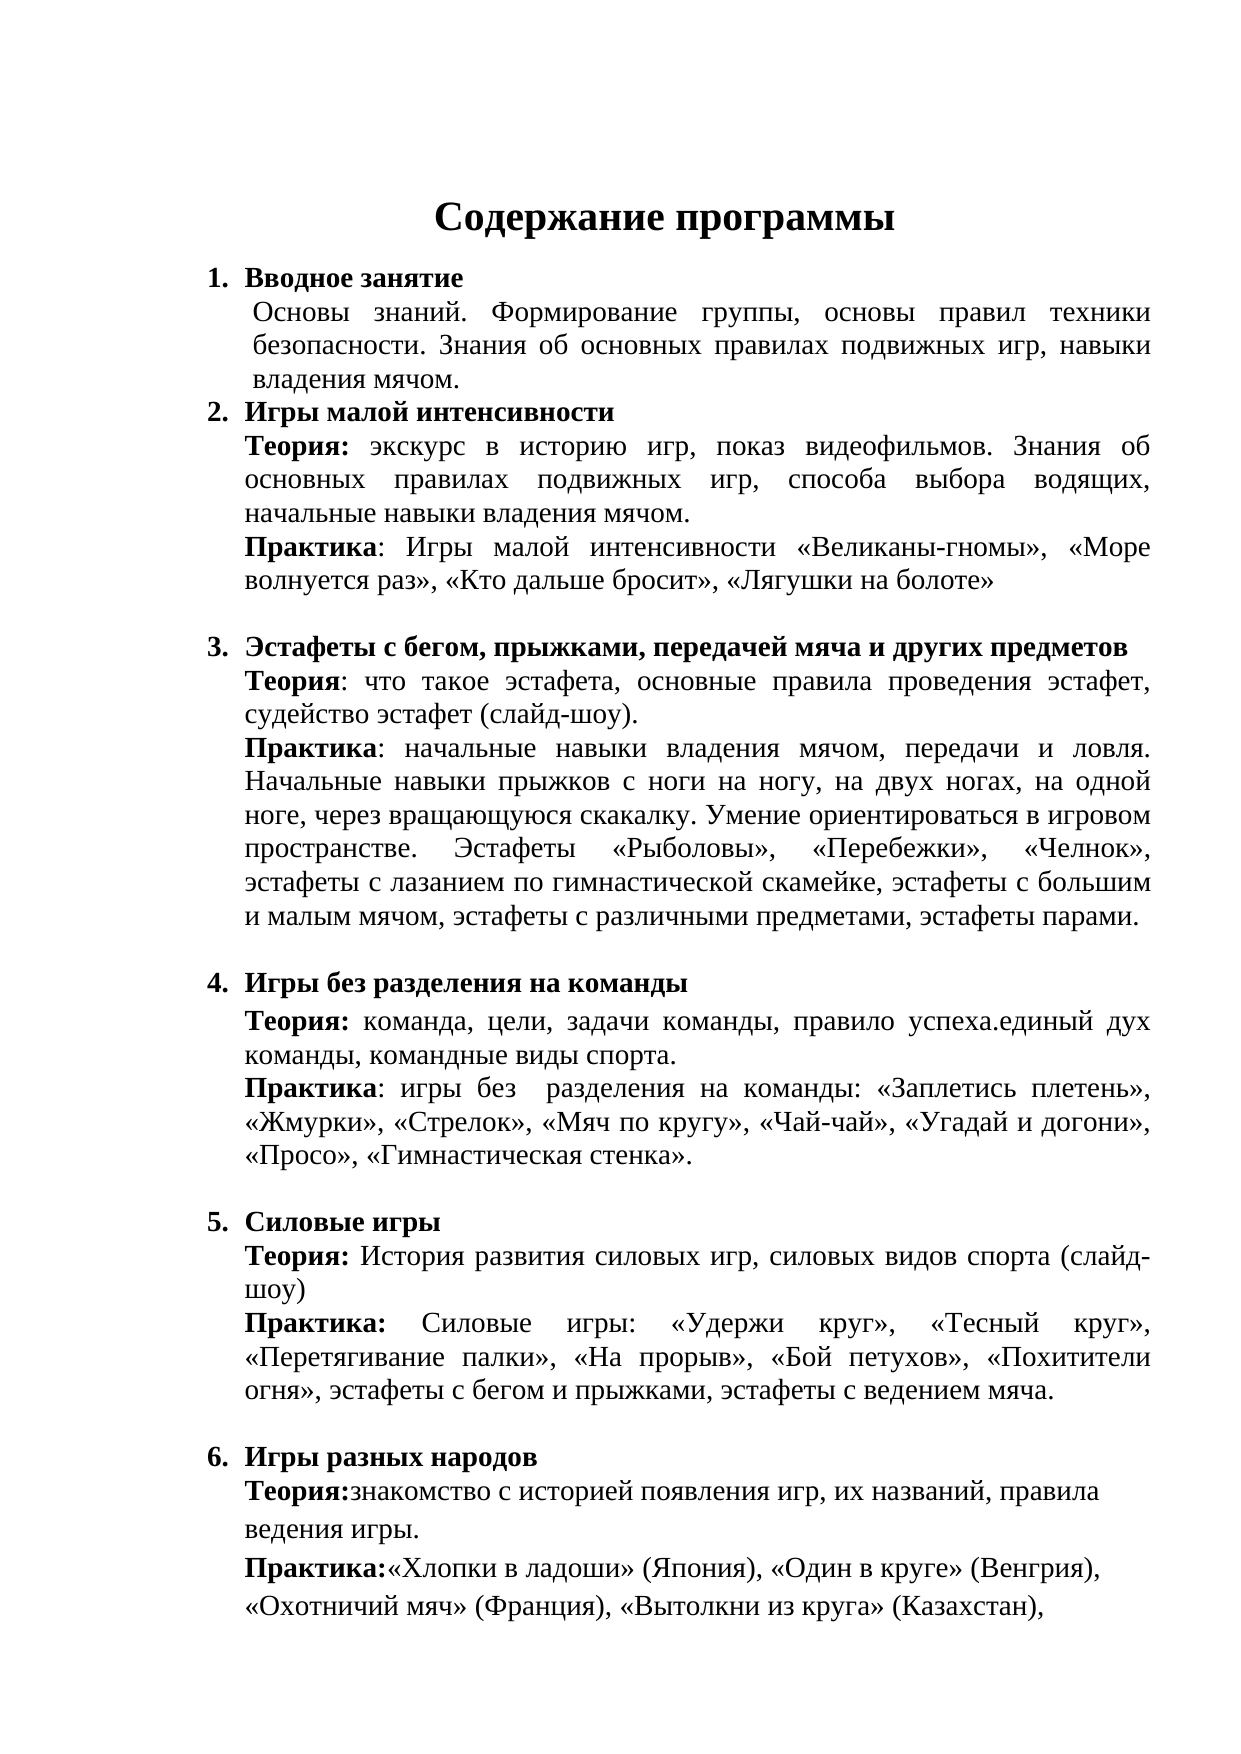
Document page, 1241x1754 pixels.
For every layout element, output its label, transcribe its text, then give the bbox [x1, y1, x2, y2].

list Основы знаний. Формирование группы, основы правил техники безопасности. Знания об основных правилах подвижных игр, навыки владения мячом. [252, 294, 1152, 394]
list Теория: что такое эстафета, основные правила проведения эстафет, судейство эстафет (слайд-шоу). [244, 663, 1152, 730]
list Игры без разделения на команды [207, 965, 1152, 998]
list Практика: Силовые игры: «Удержи круг», «Тесный круг», «Перетягивание палки», «На прорыв», «Бой петухов», «Похитители огня», эстафеты с бегом и прыжками, эстафеты с ведением мяча. [244, 1305, 1152, 1406]
list Теория: экскурс в историю игр, показ видеофильмов. Знания об основных правилах подвижных игр, способа выбора водящих, начальные навыки владения мячом. [244, 428, 1152, 529]
list Теория:знакомство с историей появления игр, их названий, правила ведения игры. [244, 1473, 1152, 1545]
list Игры разных народов [207, 1439, 1152, 1473]
list Теория: История развития силовых игр, силовых видов спорта (слайд-шоу) [244, 1238, 1152, 1305]
list Практика: начальные навыки владения мячом, передачи и ловля. Начальные навыки прыжков с ноги на ногу, на двух ногах, на одной ноге, через вращающуюся скакалку. Умение ориентироваться в игровом пространстве. Эстафеты «Рыболовы», «Перебежки», «Челнок», эстафеты с лазанием по гимнастической скамейке, эстафеты с большим и малым мячом, эстафеты с различными предметами, эстафеты парами. [244, 730, 1152, 931]
list Вводное занятие [207, 260, 1152, 294]
list Эстафеты с бегом, прыжками, передачей мяча и других предметов [207, 629, 1152, 663]
list Практика: игры без разделения на команды: «Заплетись плетень», «Жмурки», «Стрелок», «Мяч по кругу», «Чай-чай», «Угадай и догони», «Просо», «Гимнастическая стенка». [244, 1070, 1152, 1171]
text Содержание программы [177, 192, 1152, 239]
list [244, 1550, 1152, 1622]
list Теория: команда, цели, задачи команды, правило успеха.единый дух команды, командные виды спорта. [244, 1003, 1152, 1070]
list Практика: Игры малой интенсивности «Великаны-гномы», «Море волнуется раз», «Кто дальше бросит», «Лягушки на болоте» [244, 529, 1152, 596]
list Игры малой интенсивности [207, 394, 1152, 428]
list Силовые игры [207, 1204, 1152, 1238]
